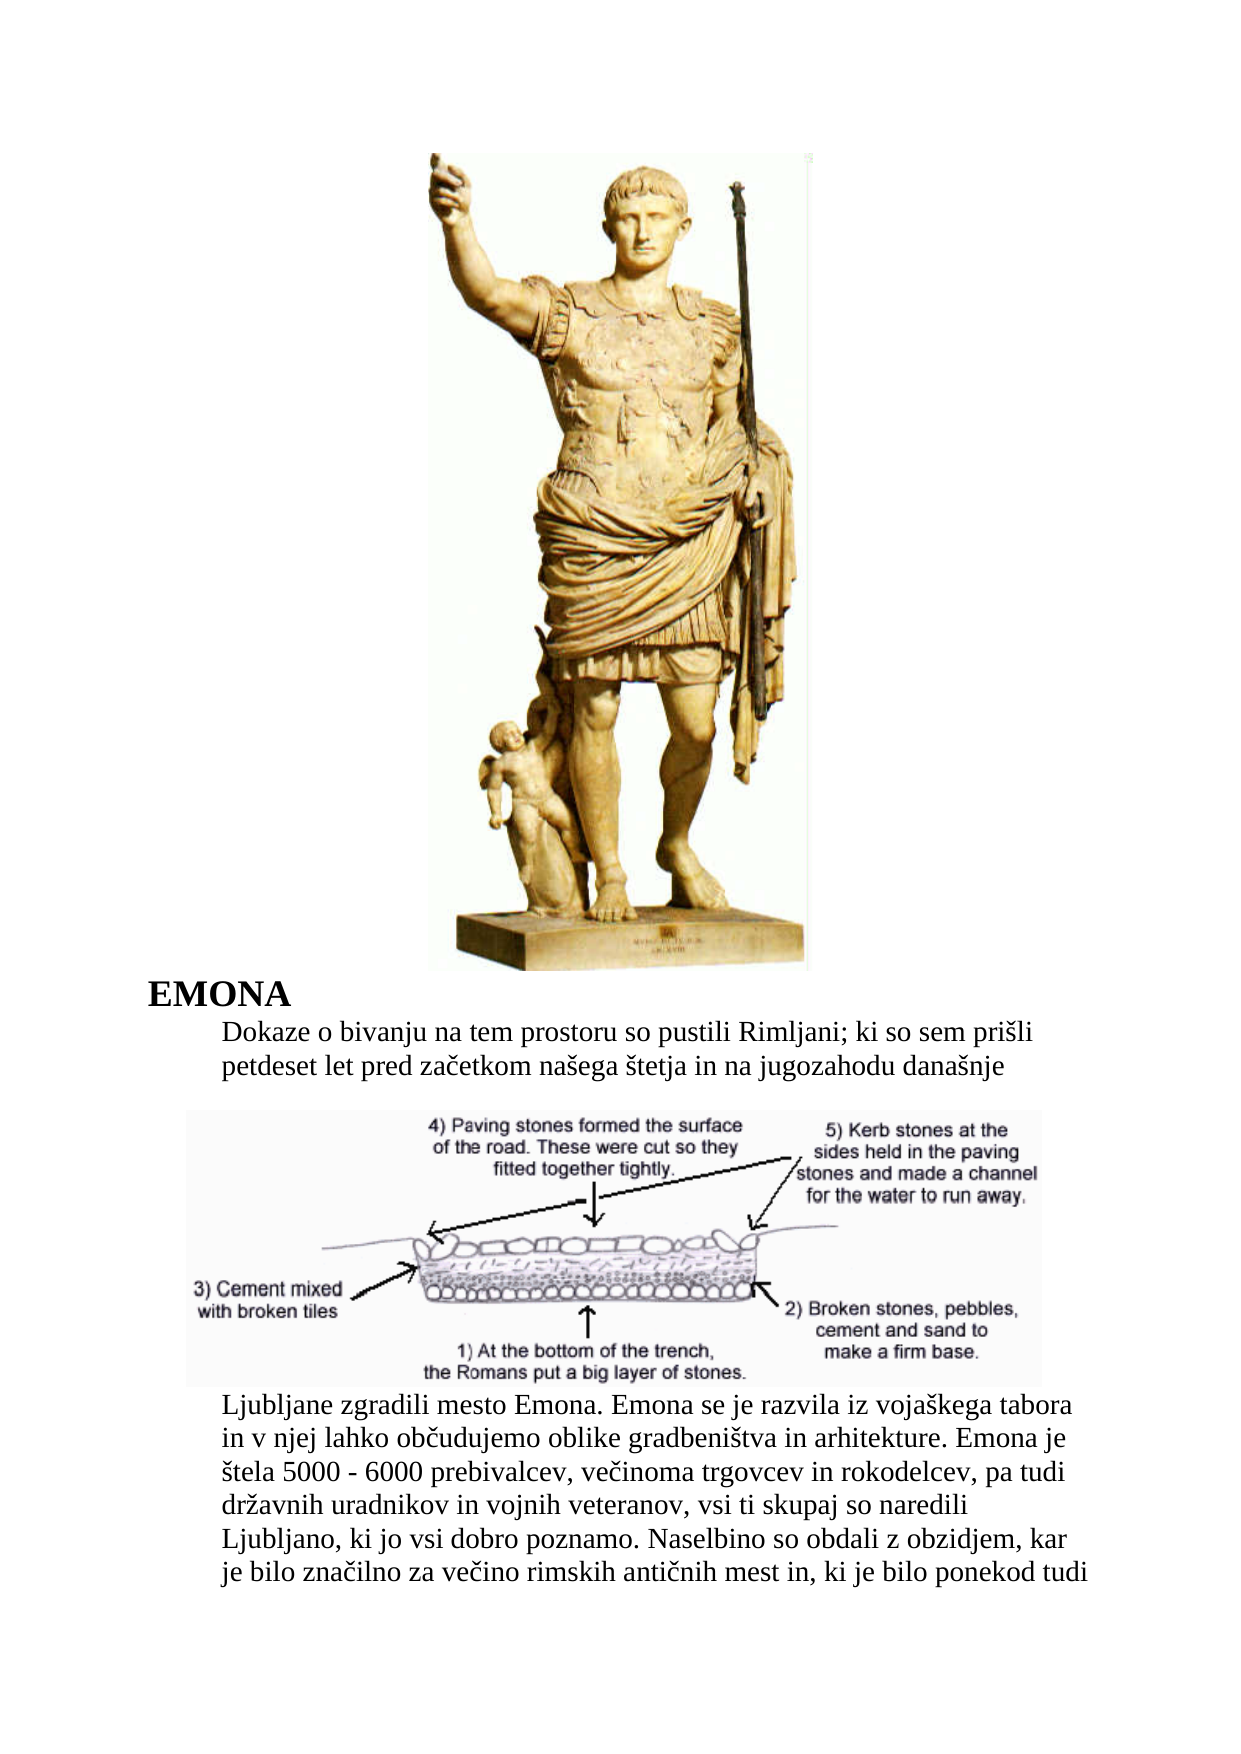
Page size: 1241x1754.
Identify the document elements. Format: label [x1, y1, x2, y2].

picture [428, 153, 813, 971]
picture [186, 1110, 1042, 1387]
text [221, 1014, 1092, 1588]
